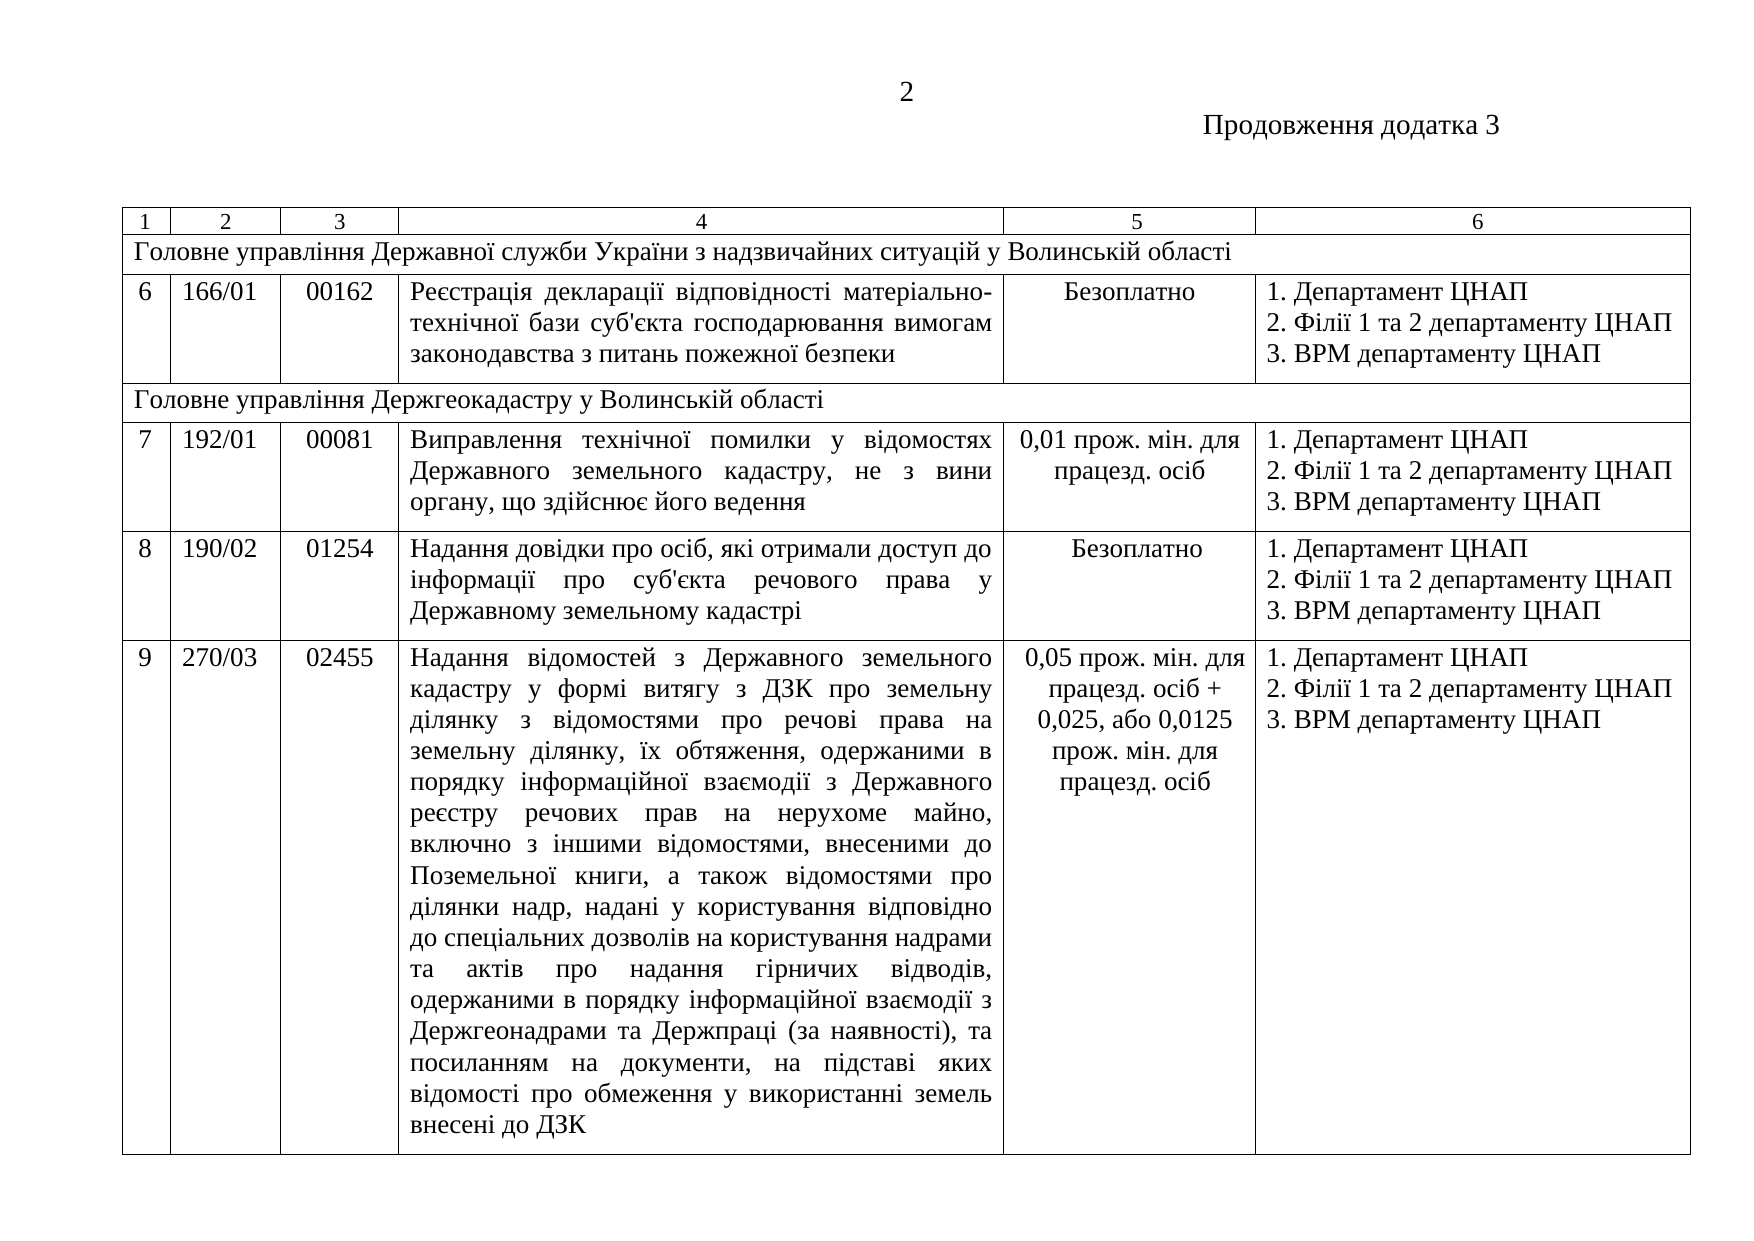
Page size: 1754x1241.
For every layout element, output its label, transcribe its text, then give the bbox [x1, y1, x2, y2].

table_cell 00081 [281, 423, 398, 531]
table_cell 6 [123, 275, 170, 382]
table_cell 01254 [281, 532, 398, 640]
table_cell 1. Департамент ЦНАП 2. Філії 1 та 2 департаменту ЦНАП 3. ВРМ департаменту ЦНАП [1256, 423, 1690, 531]
table_cell 3 [281, 208, 398, 234]
table_cell Безоплатно [1004, 275, 1255, 382]
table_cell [1256, 275, 1690, 382]
table_cell 00162 [281, 275, 398, 382]
table_cell Надання відомостей з Державного земельного кадастру у формі витягу з ДЗК про земельну ділянку з відомостями про речові права на земельну ділянку, їх обтяження, одержаними в порядку інформаційної взаємодії з Державного реєстру речових прав на нерухоме майно, включно з іншими відомостями, внесеними до Поземельної книги, а також відомостями про ділянки надр, надані у користування відповідно до спеціальних дозволів на користування надрами та актів про надання гірничих відводів, одержаними в порядку інформаційної взаємодії з Держгеонадрами та Держпраці (за наявності), та посиланням на документи, на підставі яких відомості про обмеження у використанні земель внесені до ДЗК [399, 641, 1003, 1153]
table_cell 5 [1004, 208, 1255, 234]
table_cell 1. Департамент ЦНАП 2. Філії 1 та 2 департаменту ЦНАП 3. ВРМ департаменту ЦНАП [1256, 532, 1690, 640]
table_cell 0,01 прож. мін. для працезд. осіб [1004, 423, 1255, 531]
table_cell Реєстрація декларації відповідності матеріально-технічної бази суб'єкта господарювання вимогам законодавства з питань пожежної безпеки [399, 275, 1003, 382]
table_cell Надання довідки про осіб, які отримали доступ до інформації про суб'єкта речового права у Державному земельному кадастрі [399, 532, 1003, 640]
table_cell 166/01 [171, 275, 280, 382]
table_cell 02455 [281, 641, 398, 1153]
table_cell 8 [123, 532, 170, 640]
table_cell 192/01 [171, 423, 280, 531]
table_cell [1256, 641, 1690, 1153]
table_cell 1 [123, 208, 170, 234]
table_cell 190/02 [171, 532, 280, 640]
table_cell Безоплатно [1004, 532, 1255, 640]
table_cell 0,05 прож. мін. для працезд. осіб + 0,025, або 0,0125 прож. мін. для працезд. осіб [1004, 641, 1255, 1153]
table_cell Головне управління Державної служби України з надзвичайних ситуацій у Волинській області [123, 235, 1690, 274]
table_cell 7 [123, 423, 170, 531]
table_cell 9 [123, 641, 170, 1153]
table_cell 6 [1256, 208, 1690, 234]
table_cell 270/03 [171, 641, 280, 1153]
table_cell Головне управління Держгеокадастру у Волинській області [123, 384, 1690, 422]
table_cell 4 [399, 208, 1003, 234]
table_cell 2 [171, 208, 280, 234]
table_cell Виправлення технічної помилки у відомостях Державного земельного кадастру, не з вини органу, що здійснює його ведення [399, 423, 1003, 531]
